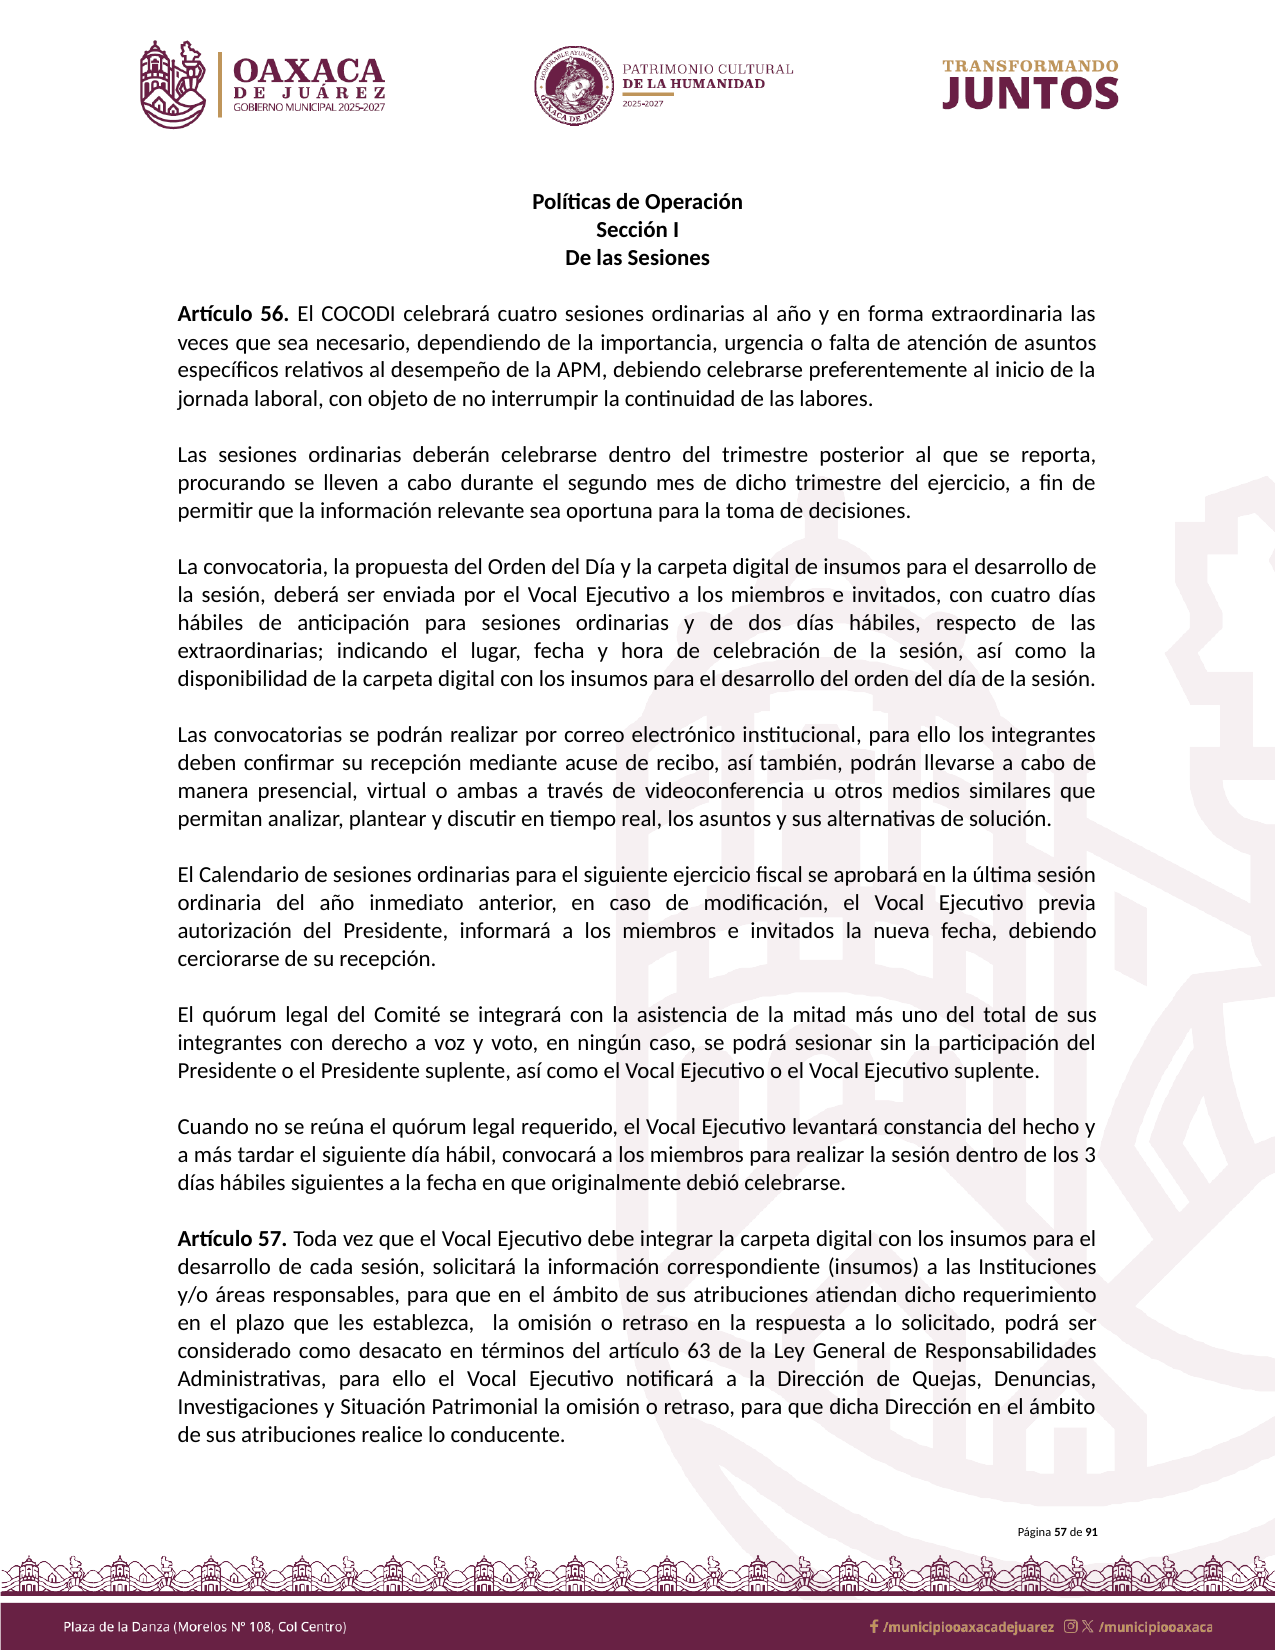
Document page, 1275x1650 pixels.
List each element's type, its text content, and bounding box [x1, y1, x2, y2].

text Las sesiones ordinarias deberán celebrarse dentro del trimestre posterior al que se reporta, procurando se lleven a cabo durante el segundo mes de dicho trimestre del ejercicio, a fin de permitir que la información relevante sea oportuna para la toma de decisiones. [177, 440, 1098, 524]
text Artículo 56. El COCODI celebrará cuatro sesiones ordinarias al año y en forma extraordinaria las veces que sea necesario, dependiendo de la importancia, urgencia o falta de atención de asuntos específicos relativos al desempeño de la APM, debiendo celebrarse preferentemente al inicio de la jornada laboral, con objeto de no interrumpir la continuidad de las labores. [177, 299, 1098, 412]
text Las convocatorias se podrán realizar por correo electrónico institucional, para ello los integrantes deben confirmar su recepción mediante acuse de recibo, así también, podrán llevarse a cabo de manera presencial, virtual o ambas a través de videoconferencia u otros medios similares que permitan analizar, plantear y discutir en tiempo real, los asuntos y sus alternativas de solución. [177, 720, 1098, 832]
text Artículo 57. Toda vez que el Vocal Ejecutivo debe integrar la carpeta digital con los insumos para el desarrollo de cada sesión, solicitará la información correspondiente (insumos) a las Instituciones y/o áreas responsables, para que en el ámbito de sus atribuciones atiendan dicho requerimiento en el plazo que les establezca, la omisión o retraso en la respuesta a lo solicitado, podrá ser considerado como desacato en términos del artículo 63 de la Ley General de Responsabilidades Administrativas, para ello el Vocal Ejecutivo notificará a la Dirección de Quejas, Denuncias, Investigaciones y Situación Patrimonial la omisión o retraso, para que dicha Dirección en el ámbito de sus atribuciones realice lo conducente. [177, 1224, 1098, 1448]
text Cuando no se reúna el quórum legal requerido, el Vocal Ejecutivo levantará constancia del hecho y a más tardar el siguiente día hábil, convocará a los miembros para realizar la sesión dentro de los 3 días hábiles siguientes a la fecha en que originalmente debió celebrarse. [177, 1112, 1098, 1196]
text Sección I [177, 216, 1098, 243]
text Políticas de Operación [177, 187, 1098, 216]
text La convocatoria, la propuesta del Orden del Día y la carpeta digital de insumos para el desarrollo de la sesión, deberá ser enviada por el Vocal Ejecutivo a los miembros e invitados, con cuatro días hábiles de anticipación para sesiones ordinarias y de dos días hábiles, respecto de las extraordinarias; indicando el lugar, fecha y hora de celebración de la sesión, así como la disponibilidad de la carpeta digital con los insumos para el desarrollo del orden del día de la sesión. [177, 552, 1098, 692]
picture [0, 476, 1275, 1650]
text De las Sesiones [177, 243, 1098, 272]
text El Calendario de sesiones ordinarias para el siguiente ejercicio fiscal se aprobará en la última sesión ordinaria del año inmediato anterior, en caso de modificación, el Vocal Ejecutivo previa autorización del Presidente, informará a los miembros e invitados la nueva fecha, debiendo cerciorarse de su recepción. [177, 860, 1098, 972]
picture [111, 26, 1132, 133]
text El quórum legal del Comité se integrará con la asistencia de la mitad más uno del total de sus integrantes con derecho a voz y voto, en ningún caso, se podrá sesionar sin la participación del Presidente o el Presidente suplente, así como el Vocal Ejecutivo o el Vocal Ejecutivo suplente. [177, 1000, 1098, 1084]
